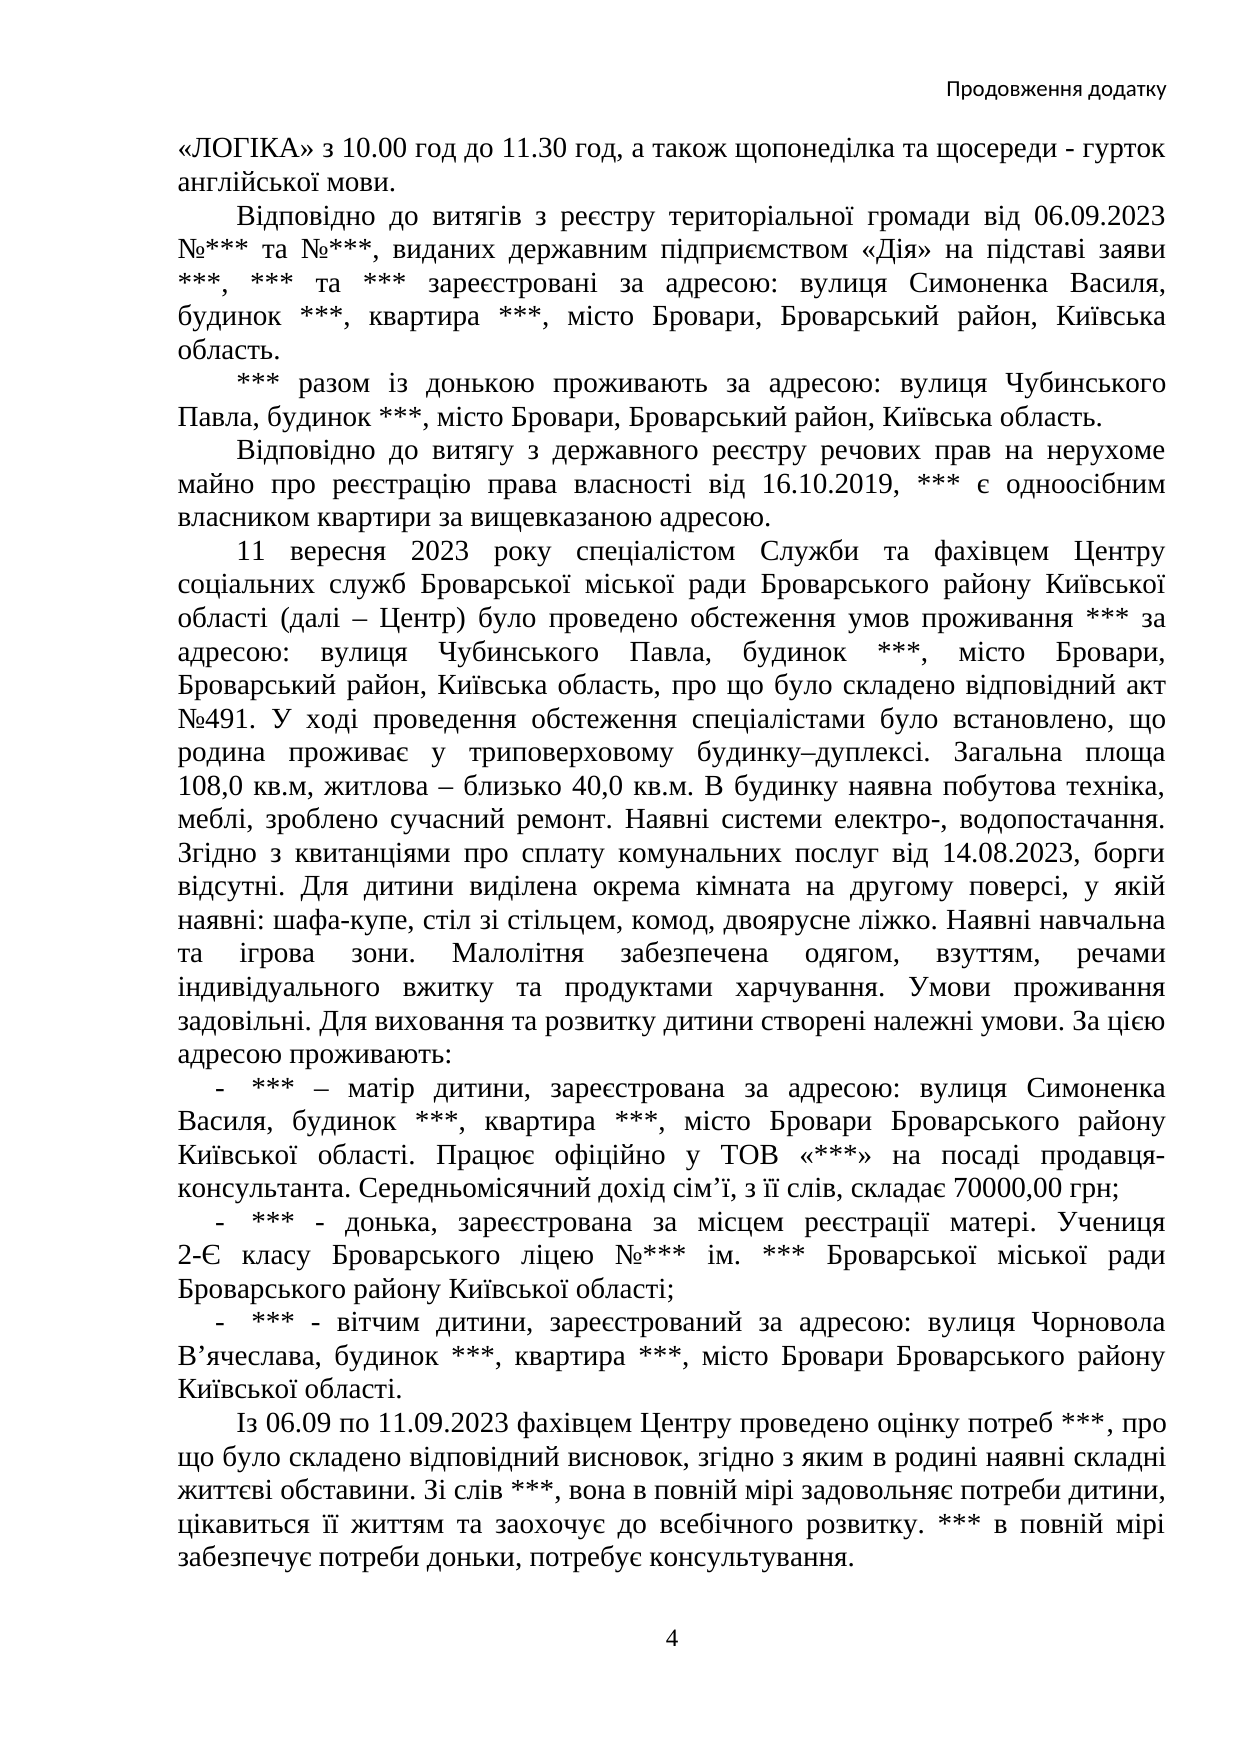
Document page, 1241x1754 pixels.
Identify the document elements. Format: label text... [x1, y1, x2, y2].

list *** - донька, зареєстрована за місцем реєстрації матері. Учениця 2-Є класу Броварського ліцею №*** ім. *** Броварської міської ради Броварського району Київської області; [177, 1204, 1167, 1304]
text Із 06.09 по 11.09.2023 фахівцем Центру проведено оцінку потреб ***, про що було складено відповідний висновок, згідно з яким в родині наявні складні життєві обставини. Зі слів ***, вона в повній мірі задовольняє потреби дитини, цікавиться її життям та заохочує до всебічного розвитку. *** в повній мірі забезпечує потреби доньки, потребує консультування. [177, 1405, 1167, 1573]
text Відповідно до витягів з реєстру територіальної громади від 06.09.2023 №*** та №***, виданих державним підприємством «Дія» на підставі заяви ***, *** та *** зареєстровані за адресою: вулиця Симоненка Василя, будинок ***, квартира ***, місто Бровари, Броварський район, Київська область. [177, 198, 1167, 365]
list *** – матір дитини, зареєстрована за адресою: вулиця Симоненка Василя, будинок ***, квартира ***, місто Бровари Броварського району Київської області. Працює офіційно у ТОВ «***» на посаді продавця-консультанта. Середньомісячний дохід сім’ї, з її слів, складає 70000,00 грн; [177, 1070, 1167, 1204]
text *** разом із донькою проживають за адресою: вулиця Чубинського Павла, будинок ***, місто Бровари, Броварський район, Київська область. [177, 365, 1167, 432]
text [177, 131, 1167, 198]
text 11 вересня 2023 року спеціалістом Служби та фахівцем Центру соціальних служб Броварської міської ради Броварського району Київської області (далі – Центр) було проведено обстеження умов проживання *** за адресою: вулиця Чубинського Павла, будинок ***, місто Бровари, Броварський район, Київська область, про що було складено відповідний акт №491. У ході проведення обстеження спеціалістами було встановлено, що родина проживає у триповерховому будинку–дуплексі. Загальна площа 108,0 кв.м, житлова – близько 40,0 кв.м. В будинку наявна побутова техніка, меблі, зроблено сучасний ремонт. Наявні системи електро-, водопостачання. Згідно з квитанціями про сплату комунальних послуг від 14.08.2023, борги відсутні. Для дитини виділена окрема кімната на другому поверсі, у якій наявні: шафа-купе, стіл зі стільцем, комод, двоярусне ліжко. Наявні навчальна та ігрова зони. Малолітня забезпечена одягом, взуттям, речами індивідуального вжитку та продуктами харчування. Умови проживання задовільні. Для виховання та розвитку дитини створені належні умови. За цією адресою проживають: [177, 533, 1167, 1070]
list *** - вітчим дитини, зареєстрований за адресою: вулиця Чорновола В’ячеслава, будинок ***, квартира ***, місто Бровари Броварського району Київської області. [177, 1304, 1167, 1405]
text Відповідно до витягу з державного реєстру речових прав на нерухоме майно про реєстрацію права власності від 16.10.2019, *** є одноосібним власником квартири за вищевказаною адресою. [177, 432, 1167, 533]
